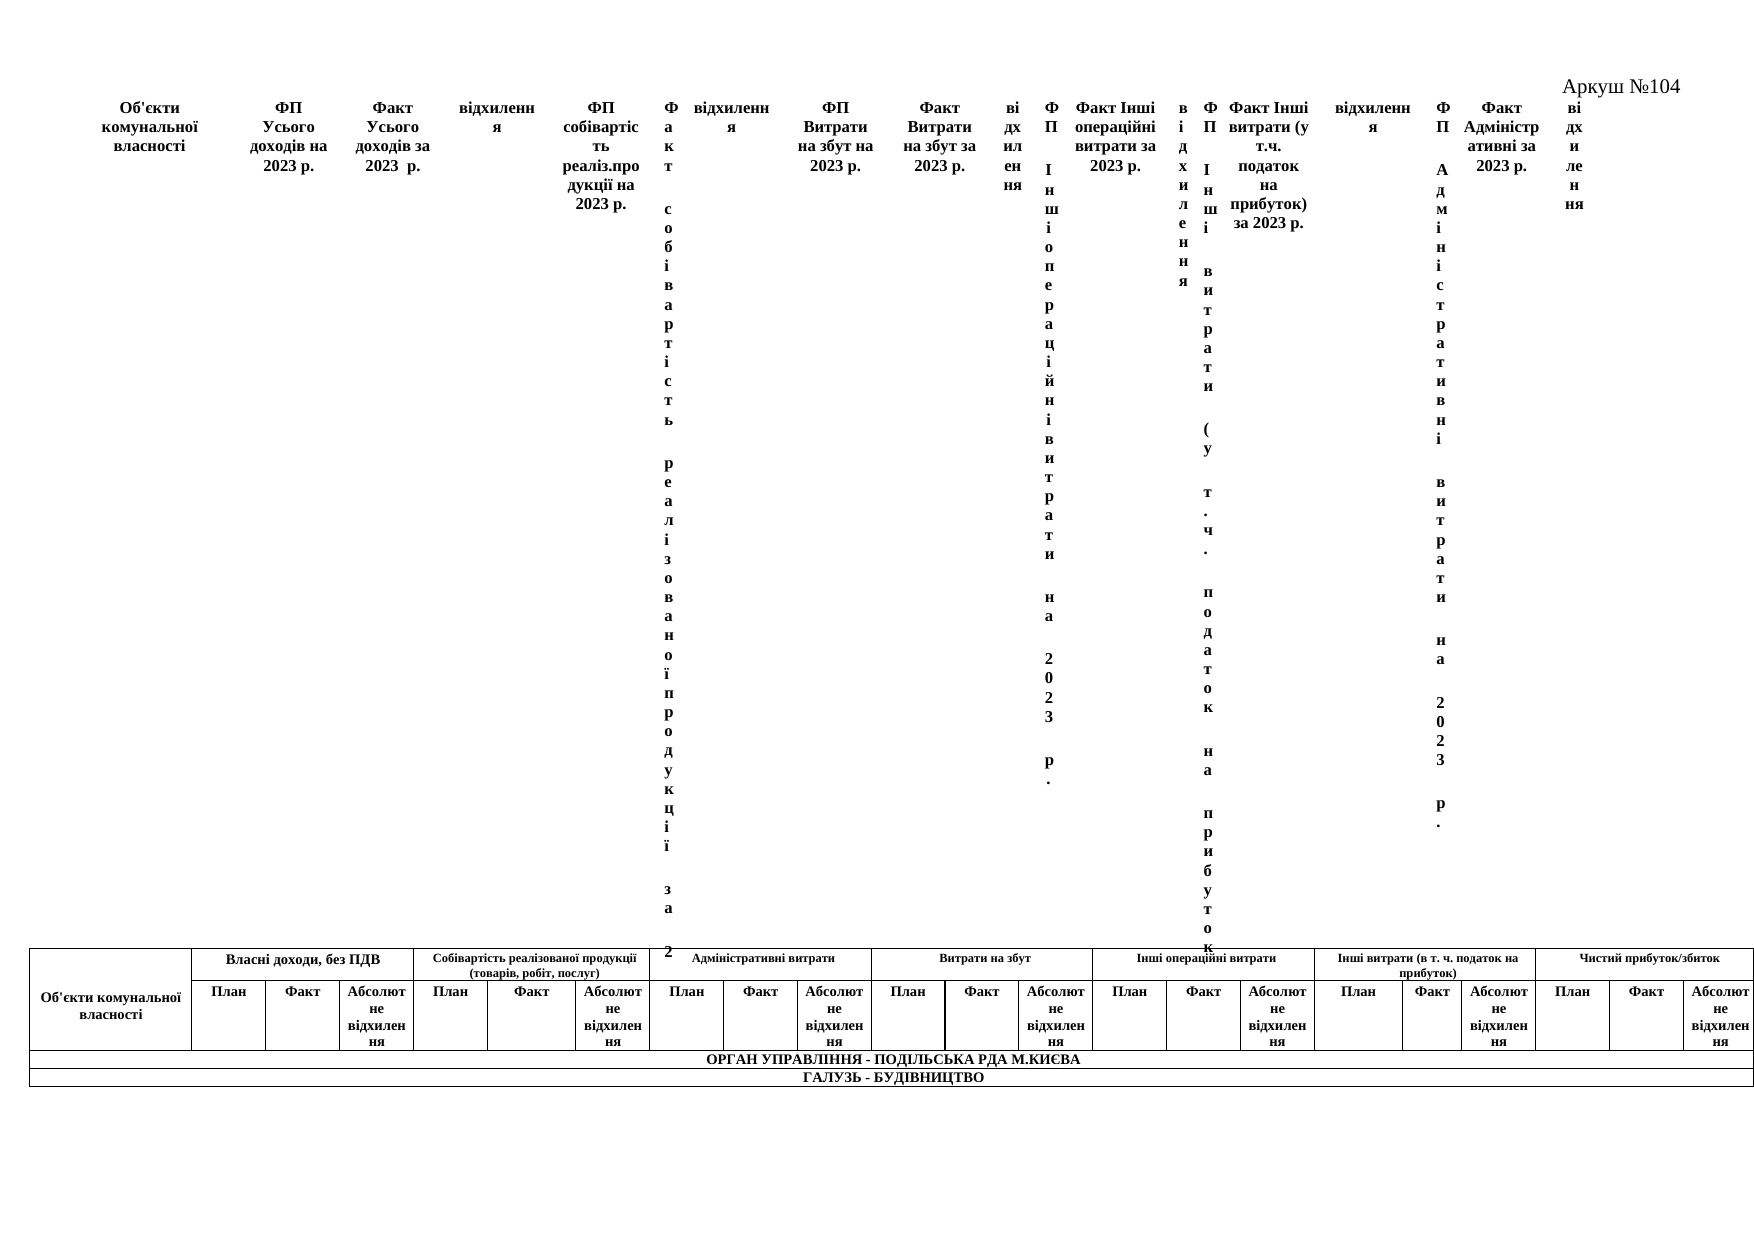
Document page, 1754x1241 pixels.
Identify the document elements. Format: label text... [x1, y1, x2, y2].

table_cell План [1315, 981, 1402, 1050]
table_header Інші витрати (в т. ч. податок на прибуток) [1315, 949, 1535, 980]
table_cell План [650, 981, 723, 1050]
table_cell ОРГАН УПРАВЛІННЯ - ПОДІЛЬСЬКА РДА М.КИЄВА [30, 1051, 1753, 1068]
table_cell План [192, 981, 265, 1050]
table_cell План [872, 981, 944, 1050]
table_header Адміністративні витрати [650, 949, 871, 980]
table_cell Факт [488, 981, 575, 1050]
table_header Інші операційні витрати [1093, 949, 1314, 980]
table_cell ГАЛУЗЬ - БУДІВНИЦТВО [30, 1069, 1753, 1086]
table_cell Факт [946, 981, 1018, 1050]
table_cell Абсолютне відхилення [798, 981, 871, 1050]
table_header Витрати на збут [872, 949, 1092, 980]
table_cell Абсолютне відхилення [340, 981, 413, 1050]
table_cell План [1536, 981, 1609, 1050]
table_cell Абсолютне відхилення [1684, 981, 1753, 1050]
table_header Собівартість реалізованої продукції (товарів, робіт, послуг) [414, 949, 649, 980]
table_header Власні доходи, без ПДВ [192, 949, 413, 980]
table_cell Абсолютне відхилення [1241, 981, 1314, 1050]
table_cell Факт [266, 981, 339, 1050]
table_header Об'єкти комунальної власності [30, 949, 191, 1050]
table_cell План [414, 981, 487, 1050]
table_cell Факт [724, 981, 797, 1050]
table_cell Абсолютне відхилення [576, 981, 649, 1050]
table_cell План [1093, 981, 1166, 1050]
table_cell Факт [1403, 981, 1461, 1050]
table_header Чистий прибуток/збиток [1536, 949, 1753, 980]
table_cell Абсолютне відхилення [1019, 981, 1092, 1050]
table_cell Абсолютне відхилення [1462, 981, 1535, 1050]
table_cell Факт [1167, 981, 1240, 1050]
table_cell Факт [1610, 981, 1683, 1050]
